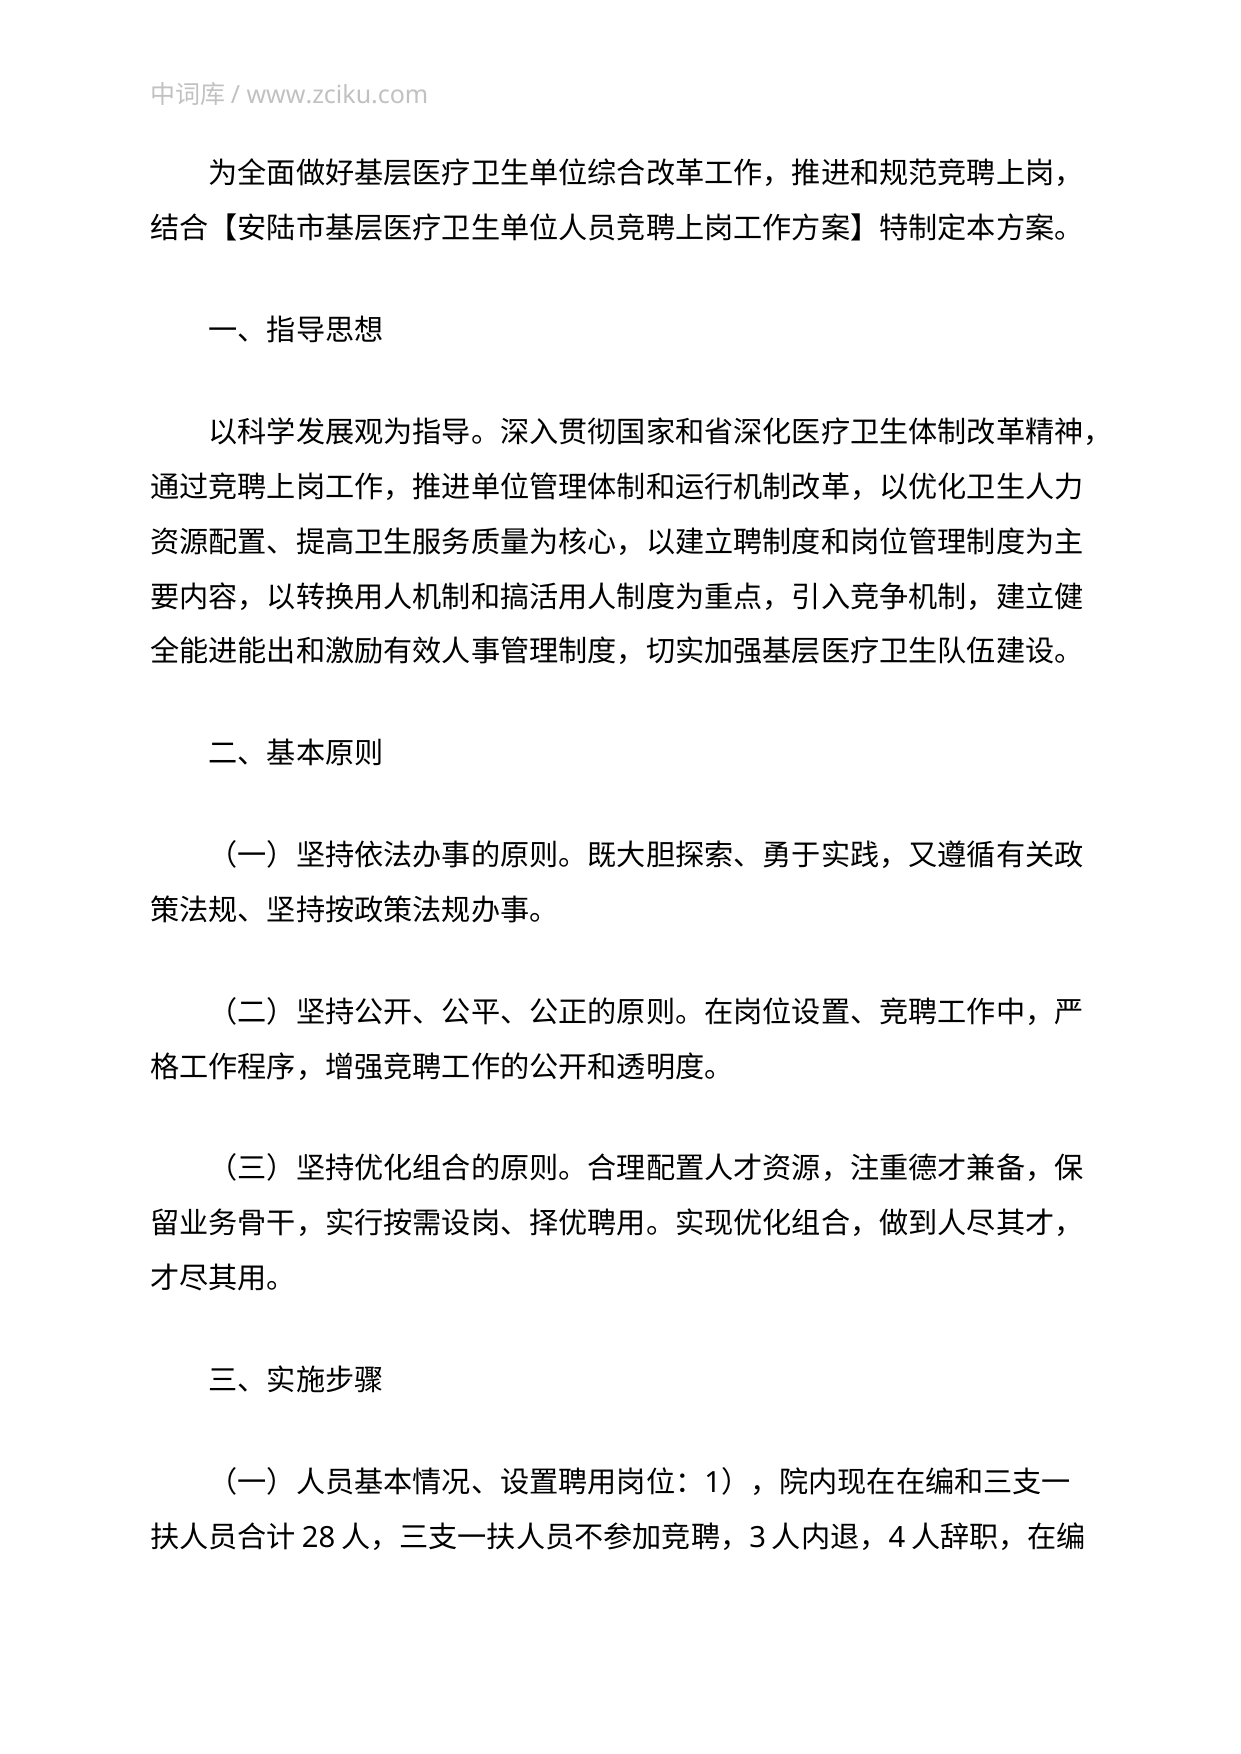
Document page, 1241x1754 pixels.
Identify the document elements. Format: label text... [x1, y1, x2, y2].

text （二）坚持公开、公平、公正的原则。在岗位设置、竞聘工作中，严格工作程序，增强竞聘工作的公开和透明度。 [150, 988, 1090, 1085]
text 以科学发展观为指导。深入贯彻国家和省深化医疗卫生体制改革精神，通过竞聘上岗工作，推进单位管理体制和运行机制改革，以优化卫生人力资源配置、提高卫生服务质量为核心，以建立聘制度和岗位管理制度为主要内容，以转换用人机制和搞活用人制度为重点，引入竞争机制，建立健全能进能出和激励有效人事管理制度，切实加强基层医疗卫生队伍建设。 [150, 408, 1090, 670]
text 为全面做好基层医疗卫生单位综合改革工作，推进和规范竞聘上岗，结合【安陆市基层医疗卫生单位人员竞聘上岗工作方案】特制定本方案。 [150, 150, 1090, 247]
text 一、指导思想 [150, 307, 1090, 349]
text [150, 1458, 1090, 1556]
text （一）坚持依法办事的原则。既大胆探索、勇于实践，又遵循有关政策法规、坚持按政策法规办事。 [150, 832, 1090, 929]
text （三）坚持优化组合的原则。合理配置人才资源，注重德才兼备，保留业务骨干，实行按需设岗、择优聘用。实现优化组合，做到人尽其才，才尽其用。 [150, 1145, 1090, 1297]
text 三、实施步骤 [150, 1356, 1090, 1399]
text 二、基本原则 [150, 730, 1090, 772]
